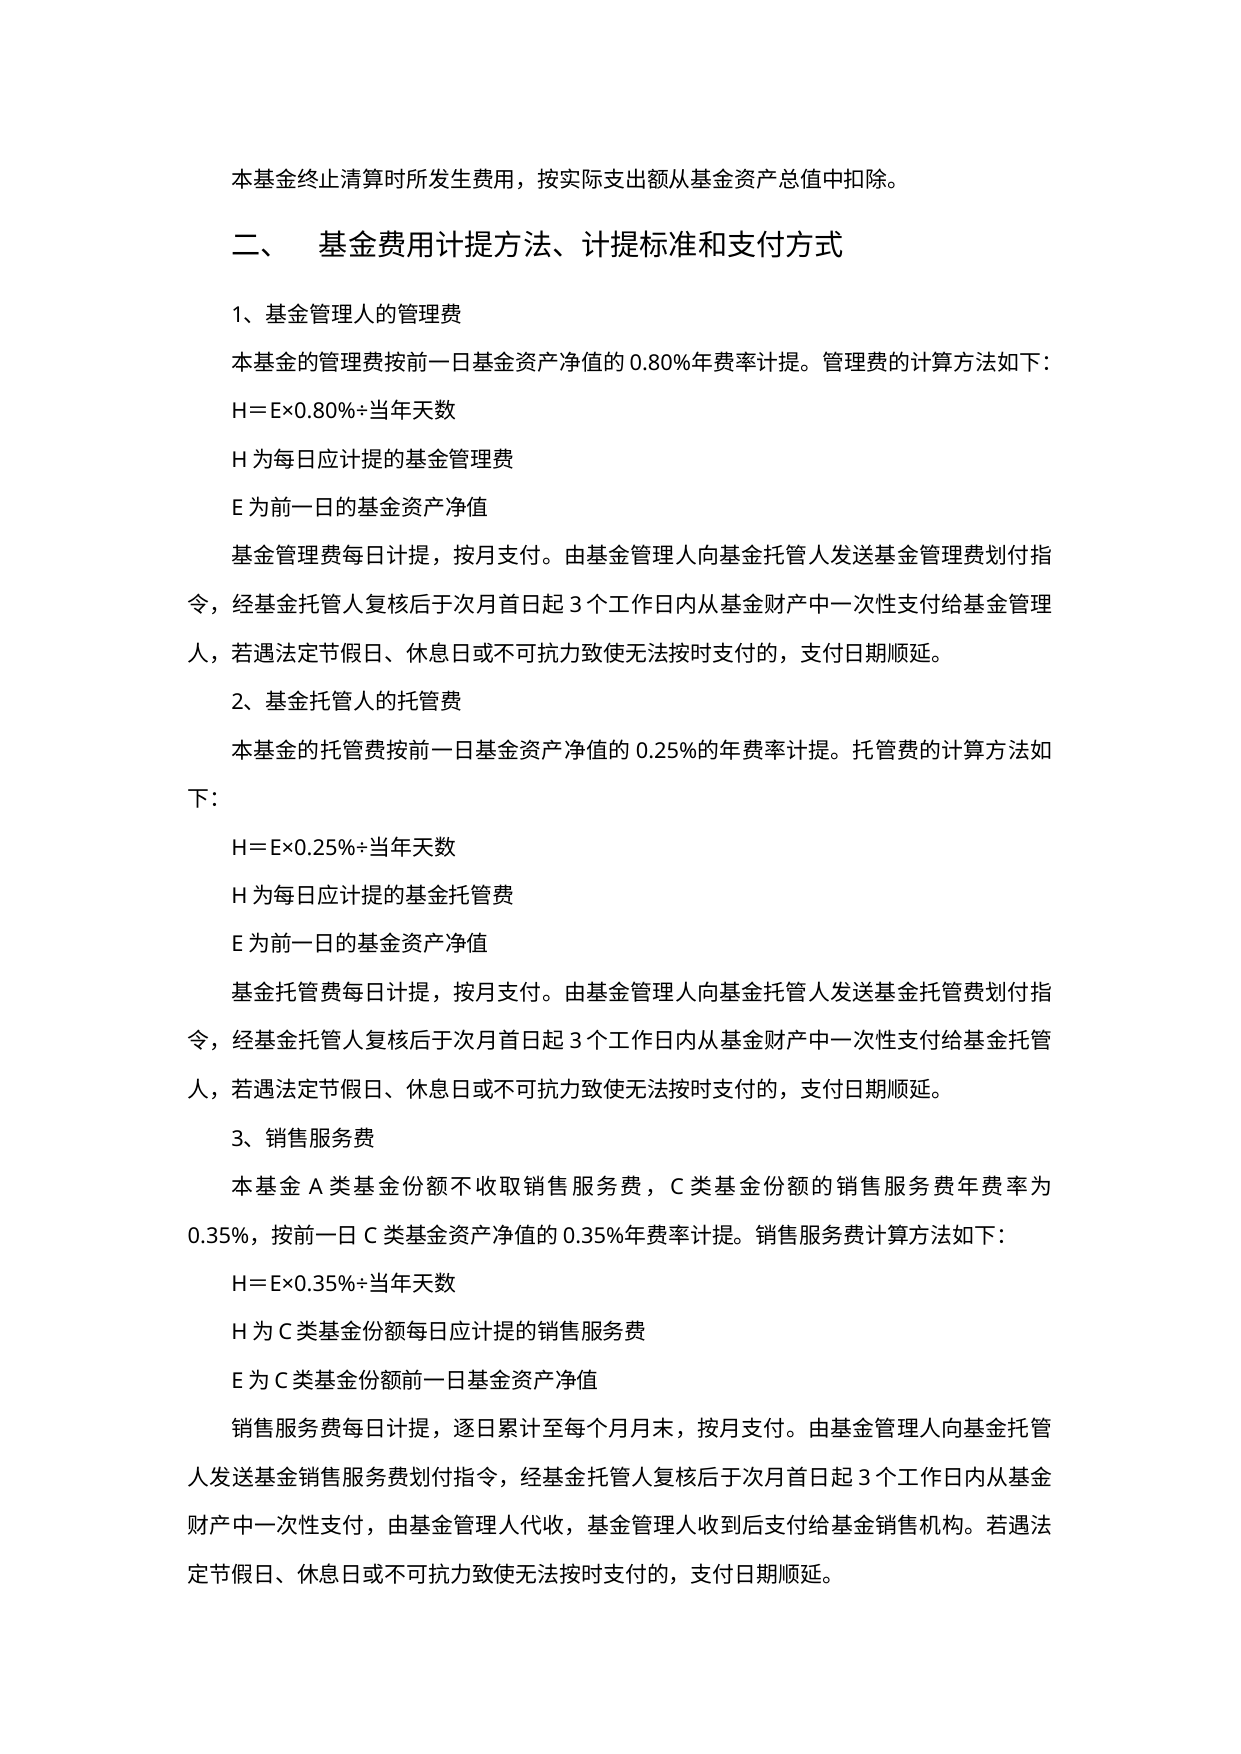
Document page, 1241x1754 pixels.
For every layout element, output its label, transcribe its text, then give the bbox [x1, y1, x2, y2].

text 本基金A类基金份额不收取销售服务费，C类基金份额的销售服务费年费率为0.35%，按前一日 C 类基金资产净值的 0.35%年费率计提。销售服务费计算方法如下： [187, 1168, 1053, 1250]
text H＝E×0.80%÷当年天数 [187, 393, 1053, 426]
text H为每日应计提的基金托管费 [187, 878, 1053, 910]
text 基金管理费每日计提，按月支付。由基金管理人向基金托管人发送基金管理费划付指令，经基金托管人复核后于次月首日起3个工作日内从基金财产中一次性支付给基金管理人，若遇法定节假日、休息日或不可抗力致使无法按时支付的，支付日期顺延。 [187, 538, 1053, 668]
text 3、销售服务费 [187, 1120, 1053, 1153]
subtitle 基金费用计提方法、计提标准和支付方式 [231, 210, 1053, 275]
text E为前一日的基金资产净值 [187, 490, 1053, 522]
text E为前一日的基金资产净值 [187, 926, 1053, 958]
text H为每日应计提的基金管理费 [187, 441, 1053, 474]
text H为C类基金份额每日应计提的销售服务费 [187, 1314, 1053, 1346]
text H＝E×0.25%÷当年天数 [187, 829, 1053, 862]
text E为C类基金份额前一日基金资产净值 [187, 1362, 1053, 1395]
text 本基金的管理费按前一日基金资产净值的0.80%年费率计提。管理费的计算方法如下： [187, 345, 1053, 377]
text 销售服务费每日计提，逐日累计至每个月月末，按月支付。由基金管理人向基金托管人发送基金销售服务费划付指令，经基金托管人复核后于次月首日起3个工作日内从基金财产中一次性支付，由基金管理人代收，基金管理人收到后支付给基金销售机构。若遇法定节假日、休息日或不可抗力致使无法按时支付的，支付日期顺延。 [187, 1411, 1053, 1589]
text 2、基金托管人的托管费 [187, 684, 1053, 716]
text 本基金终止清算时所发生费用，按实际支出额从基金资产总值中扣除。 [187, 162, 1053, 194]
text 基金托管费每日计提，按月支付。由基金管理人向基金托管人发送基金托管费划付指令，经基金托管人复核后于次月首日起3个工作日内从基金财产中一次性支付给基金托管人，若遇法定节假日、休息日或不可抗力致使无法按时支付的，支付日期顺延。 [187, 974, 1053, 1104]
text 本基金的托管费按前一日基金资产净值的0.25%的年费率计提。托管费的计算方法如下： [187, 732, 1053, 813]
text H＝E×0.35%÷当年天数 [187, 1266, 1053, 1298]
text 1、基金管理人的管理费 [187, 296, 1053, 329]
